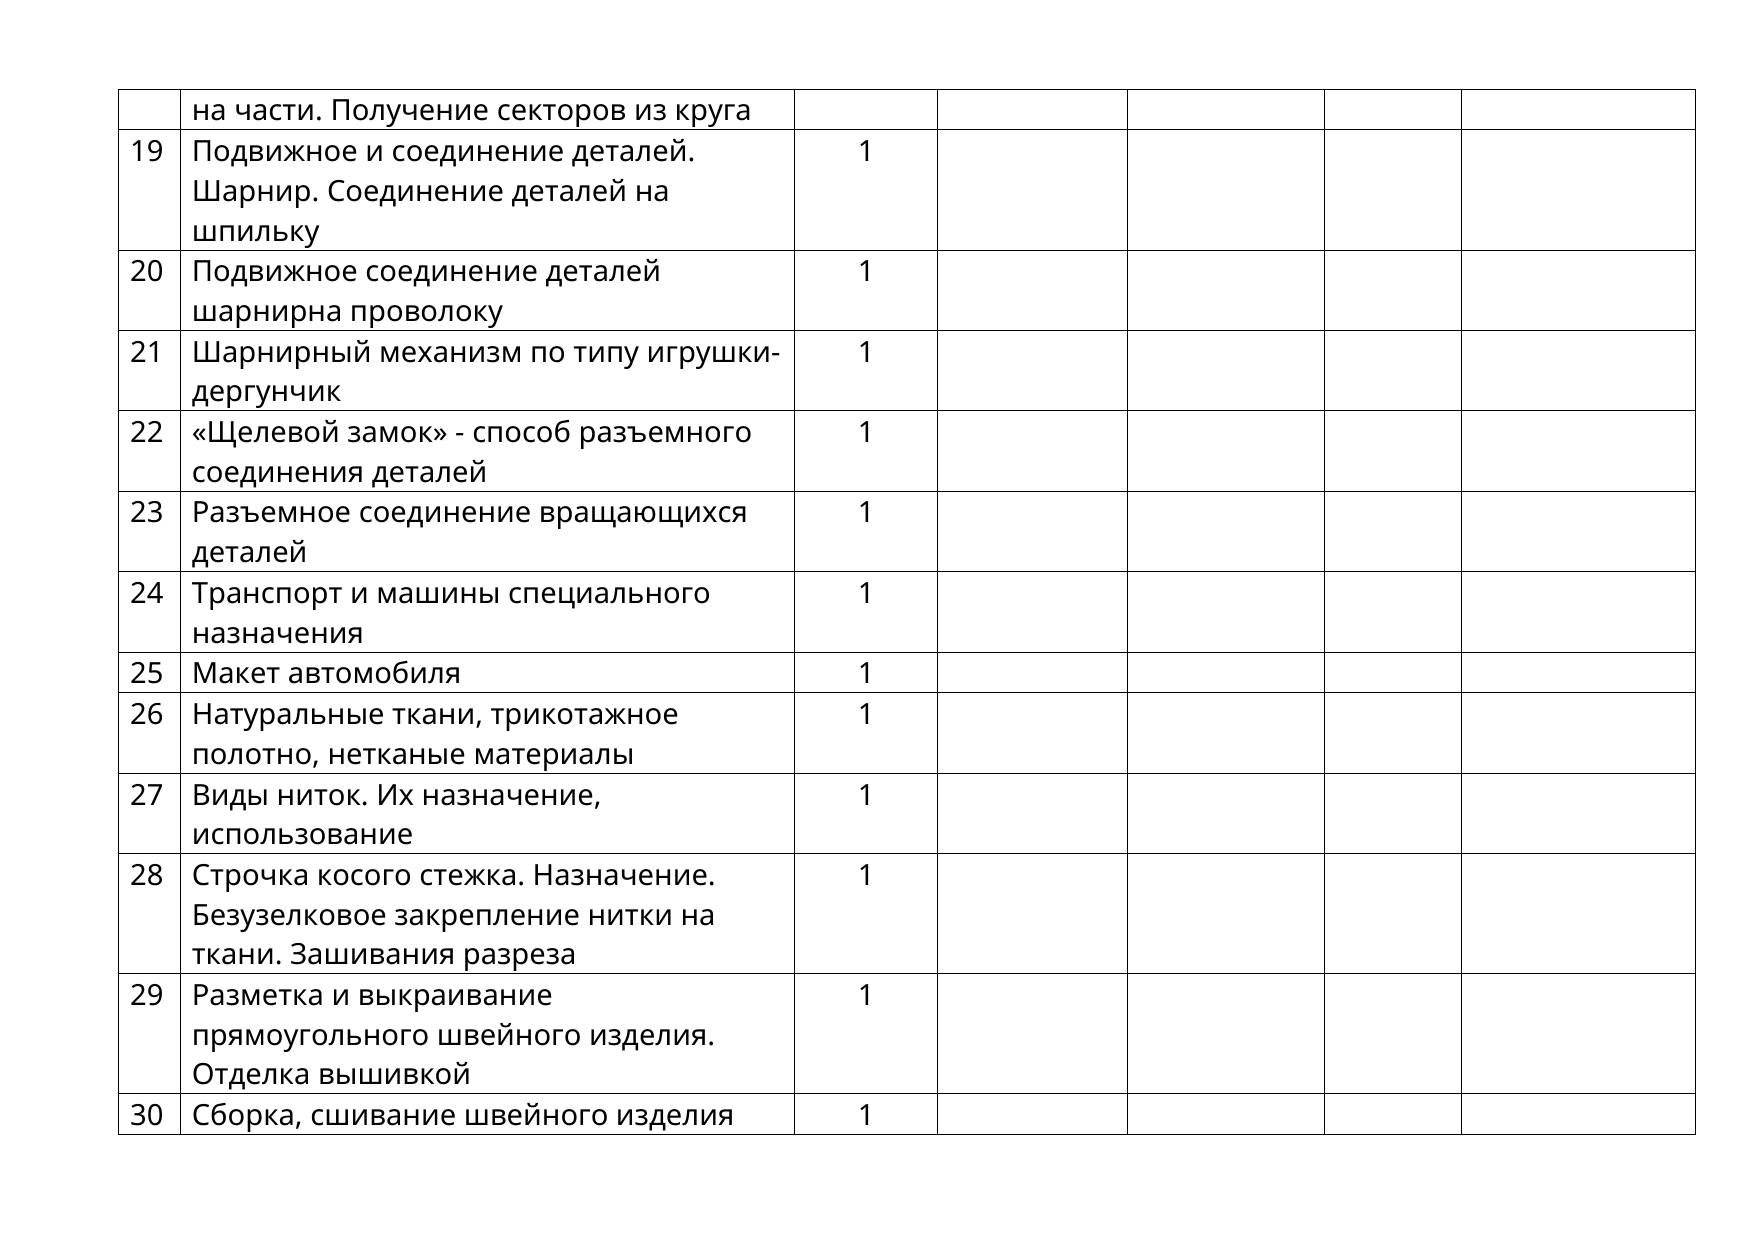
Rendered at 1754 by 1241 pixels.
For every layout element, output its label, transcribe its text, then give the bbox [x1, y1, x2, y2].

table_cell 1 [795, 653, 937, 692]
table_cell Сборка, сшивание швейного изделия [181, 1094, 794, 1134]
table_cell [938, 572, 1127, 652]
table_cell [938, 90, 1127, 129]
table_cell [1325, 90, 1461, 129]
table_cell 1 [795, 492, 937, 571]
table_cell [938, 492, 1127, 571]
table_cell 24 [119, 572, 180, 652]
table_cell [1462, 653, 1695, 692]
table_cell [1325, 331, 1461, 410]
table_cell 29 [119, 974, 180, 1093]
table_cell [1128, 1094, 1324, 1134]
table_cell [1325, 130, 1461, 249]
table_cell 1 [795, 251, 937, 330]
table_cell 1 [795, 1094, 937, 1134]
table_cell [181, 90, 794, 129]
table_cell Строчка косого стежка. Назначение. Безузелковое закрепление нитки на ткани. Зашивания разреза [181, 854, 794, 973]
table_cell [1462, 974, 1695, 1093]
table_cell [1128, 130, 1324, 249]
table_cell Разъемное соединение вращающихся деталей [181, 492, 794, 571]
table_cell [938, 411, 1127, 491]
table_cell [1325, 1094, 1461, 1134]
table_cell Макет автомобиля [181, 653, 794, 692]
table_cell [1462, 854, 1695, 973]
table_cell [1128, 251, 1324, 330]
table_cell 1 [795, 693, 937, 773]
table_cell [1325, 251, 1461, 330]
table_cell 1 [795, 974, 937, 1093]
table_cell Подвижное и соединение деталей. Шарнир. Соединение деталей на шпильку [181, 130, 794, 249]
table_cell «Щелевой замок» - способ разъемного соединения деталей [181, 411, 794, 491]
table_cell [1462, 492, 1695, 571]
table_cell [1128, 774, 1324, 853]
table_cell 27 [119, 774, 180, 853]
table_cell 21 [119, 331, 180, 410]
table_cell [1325, 693, 1461, 773]
table_cell 1 [795, 90, 937, 129]
table_cell [1128, 854, 1324, 973]
table_cell [938, 331, 1127, 410]
table_cell [938, 251, 1127, 330]
table_cell 23 [119, 492, 180, 571]
table_cell [938, 774, 1127, 853]
table_cell [1128, 572, 1324, 652]
table_cell [1128, 411, 1324, 491]
table_cell 1 [795, 774, 937, 853]
table_cell [1128, 492, 1324, 571]
table_cell 19 [119, 130, 180, 249]
table_cell 1 [795, 572, 937, 652]
table_cell [1462, 693, 1695, 773]
table_cell [1128, 693, 1324, 773]
table_cell 30 [119, 1094, 180, 1134]
table_cell [1462, 130, 1695, 249]
table_cell [938, 1094, 1127, 1134]
table_cell [1325, 974, 1461, 1093]
table_cell [1462, 411, 1695, 491]
table_cell 25 [119, 653, 180, 692]
table_cell [1462, 1094, 1695, 1134]
table_cell [1325, 411, 1461, 491]
table_cell [1462, 331, 1695, 410]
table_cell 1 [795, 411, 937, 491]
table_cell [938, 854, 1127, 973]
table_cell [1128, 90, 1324, 129]
table_cell [1325, 653, 1461, 692]
table_cell 26 [119, 693, 180, 773]
table_cell 1 [795, 854, 937, 973]
table_cell [938, 130, 1127, 249]
table_cell [1325, 572, 1461, 652]
table_cell Виды ниток. Их назначение, использование [181, 774, 794, 853]
table_cell 22 [119, 411, 180, 491]
table_cell 18 [119, 90, 180, 129]
table_cell [1462, 572, 1695, 652]
table_cell [1325, 492, 1461, 571]
table_cell Транспорт и машины специального назначения [181, 572, 794, 652]
table_cell 1 [795, 331, 937, 410]
table_cell Подвижное соединение деталей шарнирна проволоку [181, 251, 794, 330]
table_cell 28 [119, 854, 180, 973]
table_cell [1462, 90, 1695, 129]
table_cell Шарнирный механизм по типу игрушки-дергунчик [181, 331, 794, 410]
table_cell [938, 653, 1127, 692]
table_cell [1325, 774, 1461, 853]
table_cell [1128, 331, 1324, 410]
table_cell [1128, 974, 1324, 1093]
table_cell Натуральные ткани, трикотажное полотно, нетканые материалы [181, 693, 794, 773]
table_cell Разметка и выкраивание прямоугольного швейного изделия. Отделка вышивкой [181, 974, 794, 1093]
table_cell [1462, 774, 1695, 853]
table_cell 1 [795, 130, 937, 249]
table_cell [938, 974, 1127, 1093]
table_cell [1462, 251, 1695, 330]
table_cell [1325, 854, 1461, 973]
table_cell 20 [119, 251, 180, 330]
table_cell [938, 693, 1127, 773]
table_cell [1128, 653, 1324, 692]
